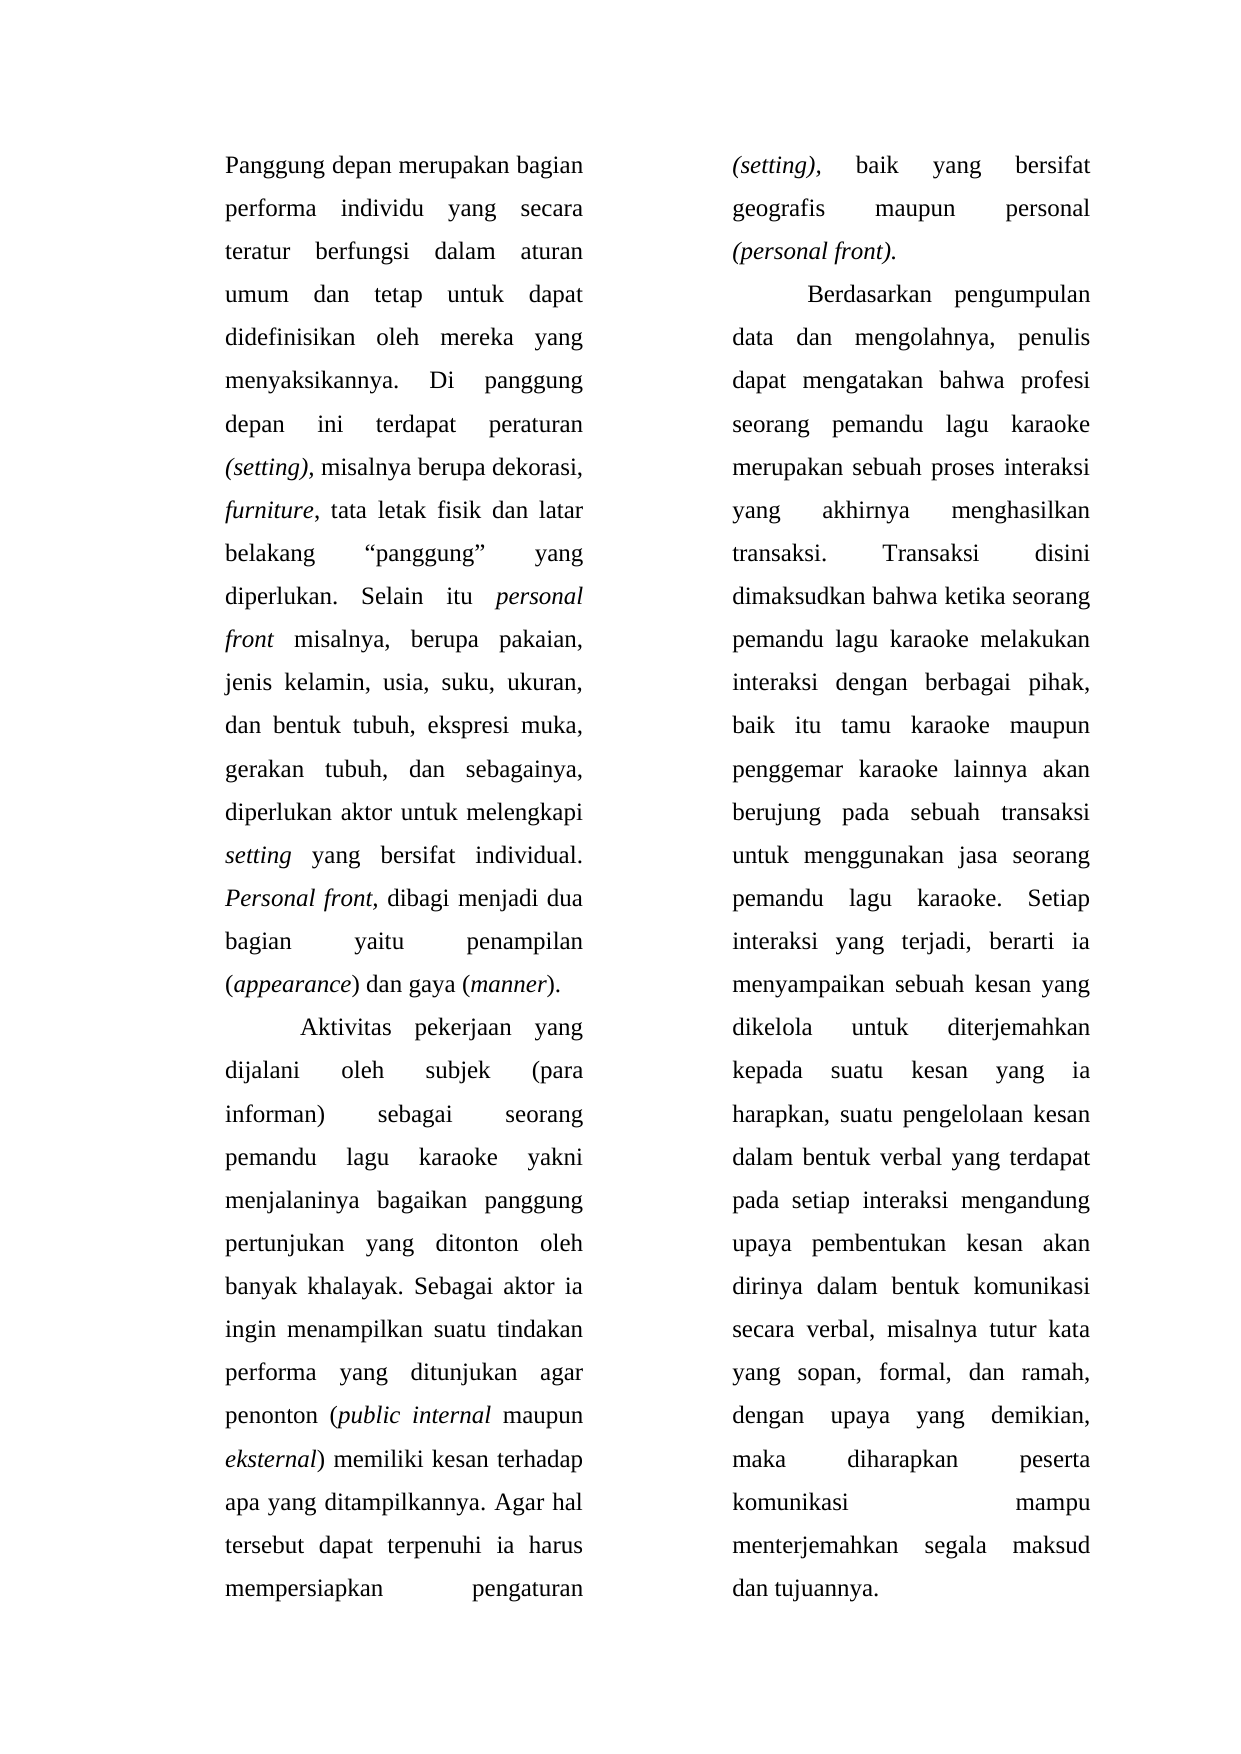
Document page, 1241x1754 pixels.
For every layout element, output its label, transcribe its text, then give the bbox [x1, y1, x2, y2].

text Aktivitas pekerjaan yang dijalani oleh subjek (para informan) sebagai seorang pemandu lagu karaoke yakni menjalaninya bagaikan panggung pertunjukan yang ditonton oleh banyak khalayak. Sebagai aktor ia ingin menampilkan suatu tindakan performa yang ditunjukan agar penonton (public internal maupun eksternal) memiliki kesan terhadap apa yang ditampilkannya. Agar hal tersebut dapat terpenuhi ia harus mempersiapkan pengaturan (setting), baik yang bersifat geografis maupun personal (personal front). [225, 1012, 583, 1602]
text Aktivitas pekerjaan yang dijalani oleh subjek (para informan) sebagai seorang pemandu lagu karaoke yakni menjalaninya bagaikan panggung pertunjukan yang ditonton oleh banyak khalayak. Sebagai aktor ia ingin menampilkan suatu tindakan performa yang ditunjukan agar penonton (public internal maupun eksternal) memiliki kesan terhadap apa yang ditampilkannya. Agar hal tersebut dapat terpenuhi ia harus mempersiapkan pengaturan (setting), baik yang bersifat geografis maupun personal (personal front). [732, 150, 1090, 265]
text Berdasarkan pengumpulan data dan mengolahnya, penulis dapat mengatakan bahwa profesi seorang pemandu lagu karaoke merupakan sebuah proses interaksi yang akhirnya menghasilkan transaksi. Transaksi disini dimaksudkan bahwa ketika seorang pemandu lagu karaoke melakukan interaksi dengan berbagai pihak, baik itu tamu karaoke maupun penggemar karaoke lainnya akan berujung pada sebuah transaksi untuk menggunakan jasa seorang pemandu lagu karaoke. Setiap interaksi yang terjadi, berarti ia menyampaikan sebuah kesan yang dikelola untuk diterjemahkan kepada suatu kesan yang ia harapkan, suatu pengelolaan kesan dalam bentuk verbal yang terdapat pada setiap interaksi mengandung upaya pembentukan kesan akan dirinya dalam bentuk komunikasi secara verbal, misalnya tutur kata yang sopan, formal, dan ramah, dengan upaya yang demikian, maka diharapkan peserta komunikasi mampu menterjemahkan segala maksud dan tujuannya. [732, 279, 1090, 1602]
text Panggung depan merupakan bagian performa individu yang secara teratur berfungsi dalam aturan umum dan tetap untuk dapat didefinisikan oleh mereka yang menyaksikannya. Di panggung depan ini terdapat peraturan (setting), misalnya berupa dekorasi, furniture, tata letak fisik dan latar belakang “panggung” yang diperlukan. Selain itu personal front misalnya, berupa pakaian, jenis kelamin, usia, suku, ukuran, dan bentuk tubuh, ekspresi muka, gerakan tubuh, dan sebagainya, diperlukan aktor untuk melengkapi setting yang bersifat individual. Personal front, dibagi menjadi dua bagian yaitu penampilan (appearance) dan gaya (manner). [225, 150, 583, 998]
